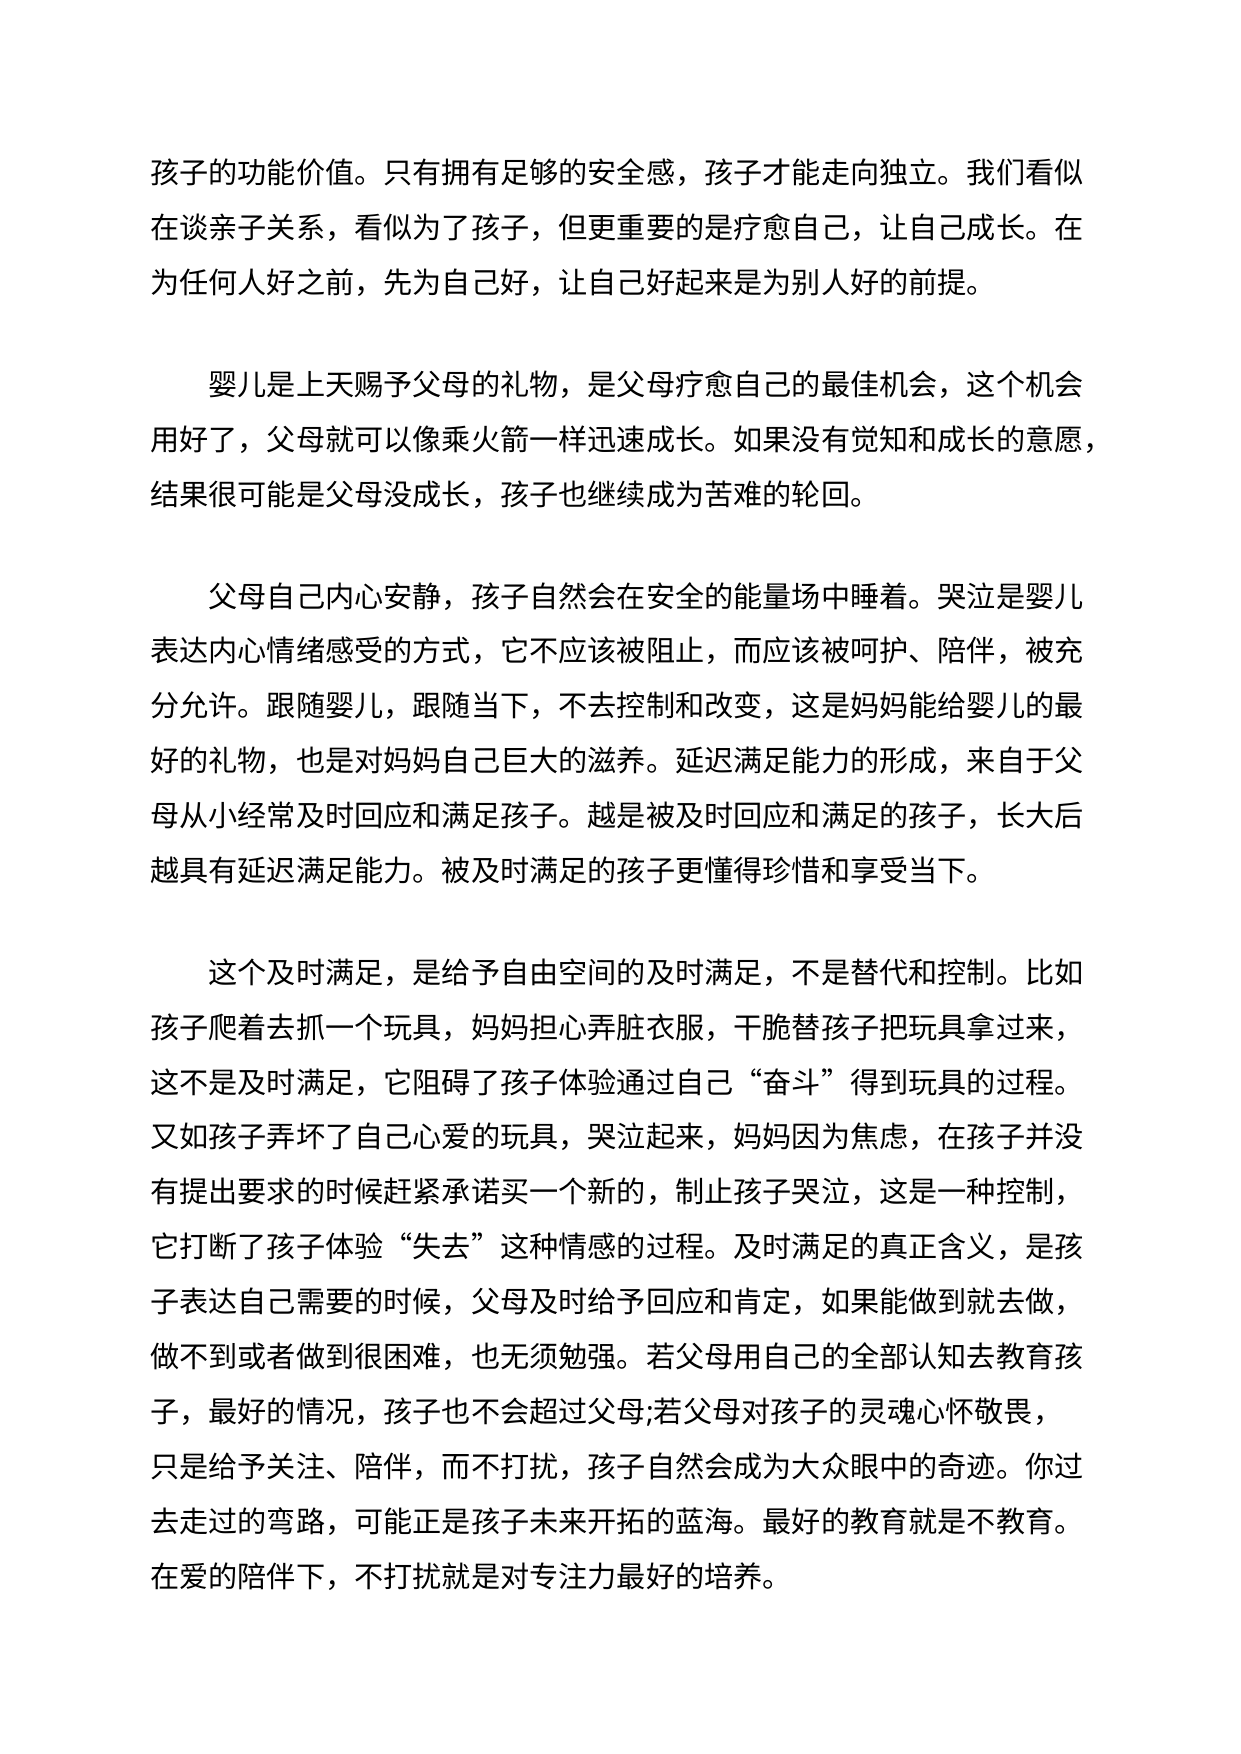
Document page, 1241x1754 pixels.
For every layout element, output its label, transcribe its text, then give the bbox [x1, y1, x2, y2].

text 婴儿是上天赐予父母的礼物，是父母疗愈自己的最佳机会，这个机会用好了，父母就可以像乘火箭一样迅速成长。如果没有觉知和成长的意愿，结果很可能是父母没成长，孩子也继续成为苦难的轮回。 [150, 362, 1090, 514]
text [150, 150, 1090, 302]
text 父母自己内心安静，孩子自然会在安全的能量场中睡着。哭泣是婴儿表达内心情绪感受的方式，它不应该被阻止，而应该被呵护、陪伴，被充分允许。跟随婴儿，跟随当下，不去控制和改变，这是妈妈能给婴儿的最好的礼物，也是对妈妈自己巨大的滋养。延迟满足能力的形成，来自于父母从小经常及时回应和满足孩子。越是被及时回应和满足的孩子，长大后越具有延迟满足能力。被及时满足的孩子更懂得珍惜和享受当下。 [150, 573, 1090, 890]
text 这个及时满足，是给予自由空间的及时满足，不是替代和控制。比如孩子爬着去抓一个玩具，妈妈担心弄脏衣服，干脆替孩子把玩具拿过来，这不是及时满足，它阻碍了孩子体验通过自己“奋斗”得到玩具的过程。又如孩子弄坏了自己心爱的玩具，哭泣起来，妈妈因为焦虑，在孩子并没有提出要求的时候赶紧承诺买一个新的，制止孩子哭泣，这是一种控制，它打断了孩子体验“失去”这种情感的过程。及时满足的真正含义，是孩子表达自己需要的时候，父母及时给予回应和肯定，如果能做到就去做，做不到或者做到很困难，也无须勉强。若父母用自己的全部认知去教育孩子，最好的情况，孩子也不会超过父母;若父母对孩子的灵魂心怀敬畏，只是给予关注、陪伴，而不打扰，孩子自然会成为大众眼中的奇迹。你过去走过的弯路，可能正是孩子未来开拓的蓝海。最好的教育就是不教育。在爱的陪伴下，不打扰就是对专注力最好的培养。 [150, 949, 1090, 1596]
